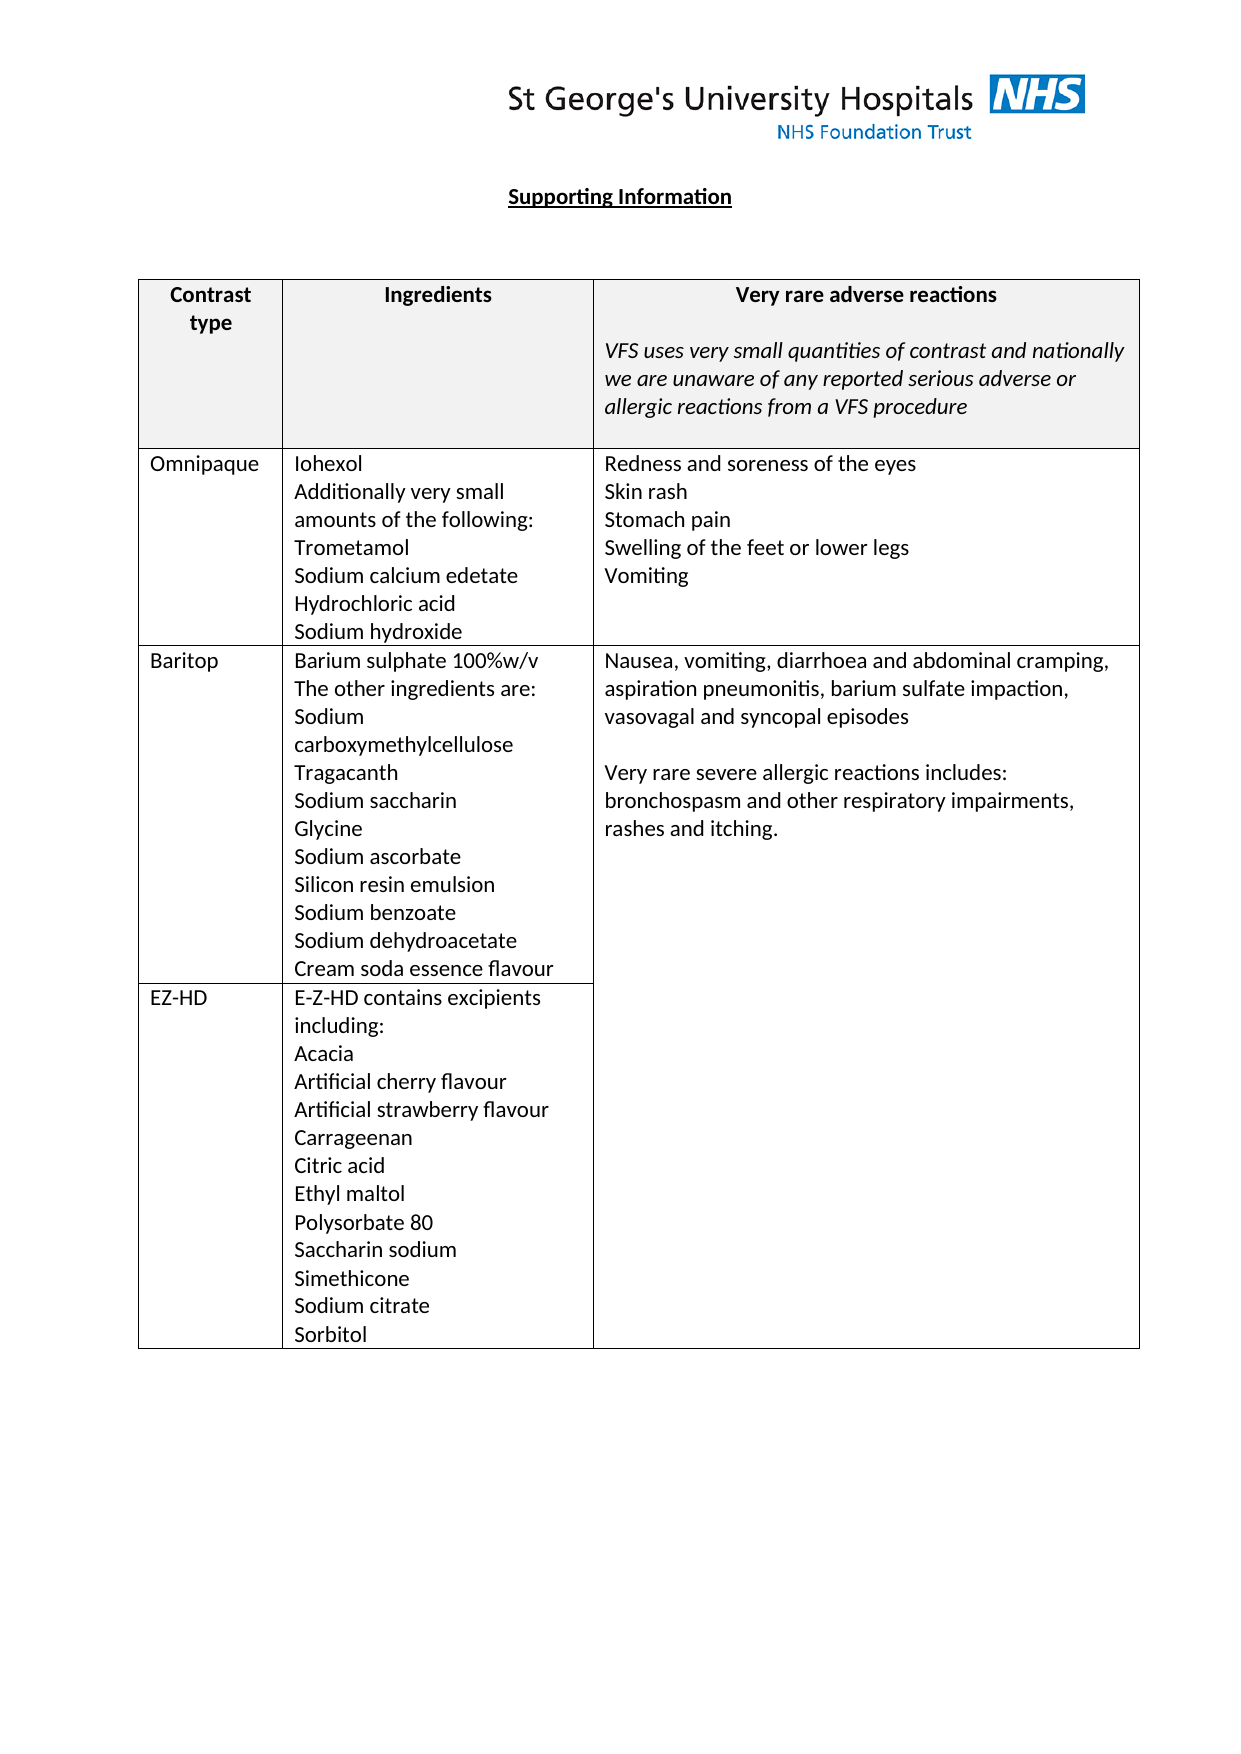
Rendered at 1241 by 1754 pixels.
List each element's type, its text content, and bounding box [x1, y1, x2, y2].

picture [499, 73, 1100, 140]
table_cell Omnipaque [139, 449, 282, 645]
table_header Ingredients [283, 280, 593, 448]
table_cell Nausea, vomiting, diarrhoea and abdominal cramping, aspiration pneumonitis, barium sulfate impaction, vasovagal and syncopal episodes Very rare severe allergic reactions includes: bronchospasm and other respiratory impairments, rashes and itching. [594, 646, 1139, 1348]
table_cell Baritop [139, 646, 282, 982]
table_cell Redness and soreness of the eyes Skin rash Stomach pain Swelling of the feet or lower legs Vomiting [594, 449, 1139, 645]
table_cell Iohexol Additionally very small amounts of the following: Trometamol Sodium calcium edetate Hydrochloric acid Sodium hydroxide [283, 449, 593, 645]
table_cell Barium sulphate 100%w/v The other ingredients are: Sodium carboxymethylcellulose Tragacanth Sodium saccharin Glycine Sodium ascorbate Silicon resin emulsion Sodium benzoate Sodium dehydroacetate Cream soda essence flavour [283, 646, 593, 982]
table_header Very rare adverse reactions VFS uses very small quantities of contrast and nationally we are unaware of any reported serious adverse or allergic reactions from a VFS procedure [594, 280, 1139, 448]
table_cell EZ-HD [139, 984, 282, 1348]
table_header Contrast type [139, 280, 282, 448]
text Supporting Information [150, 182, 1090, 210]
table_cell E-Z-HD contains excipients including: Acacia Artificial cherry flavour Artificial strawberry flavour Carrageenan Citric acid Ethyl maltol Polysorbate 80 Saccharin sodium Simethicone Sodium citrate Sorbitol [283, 984, 593, 1348]
